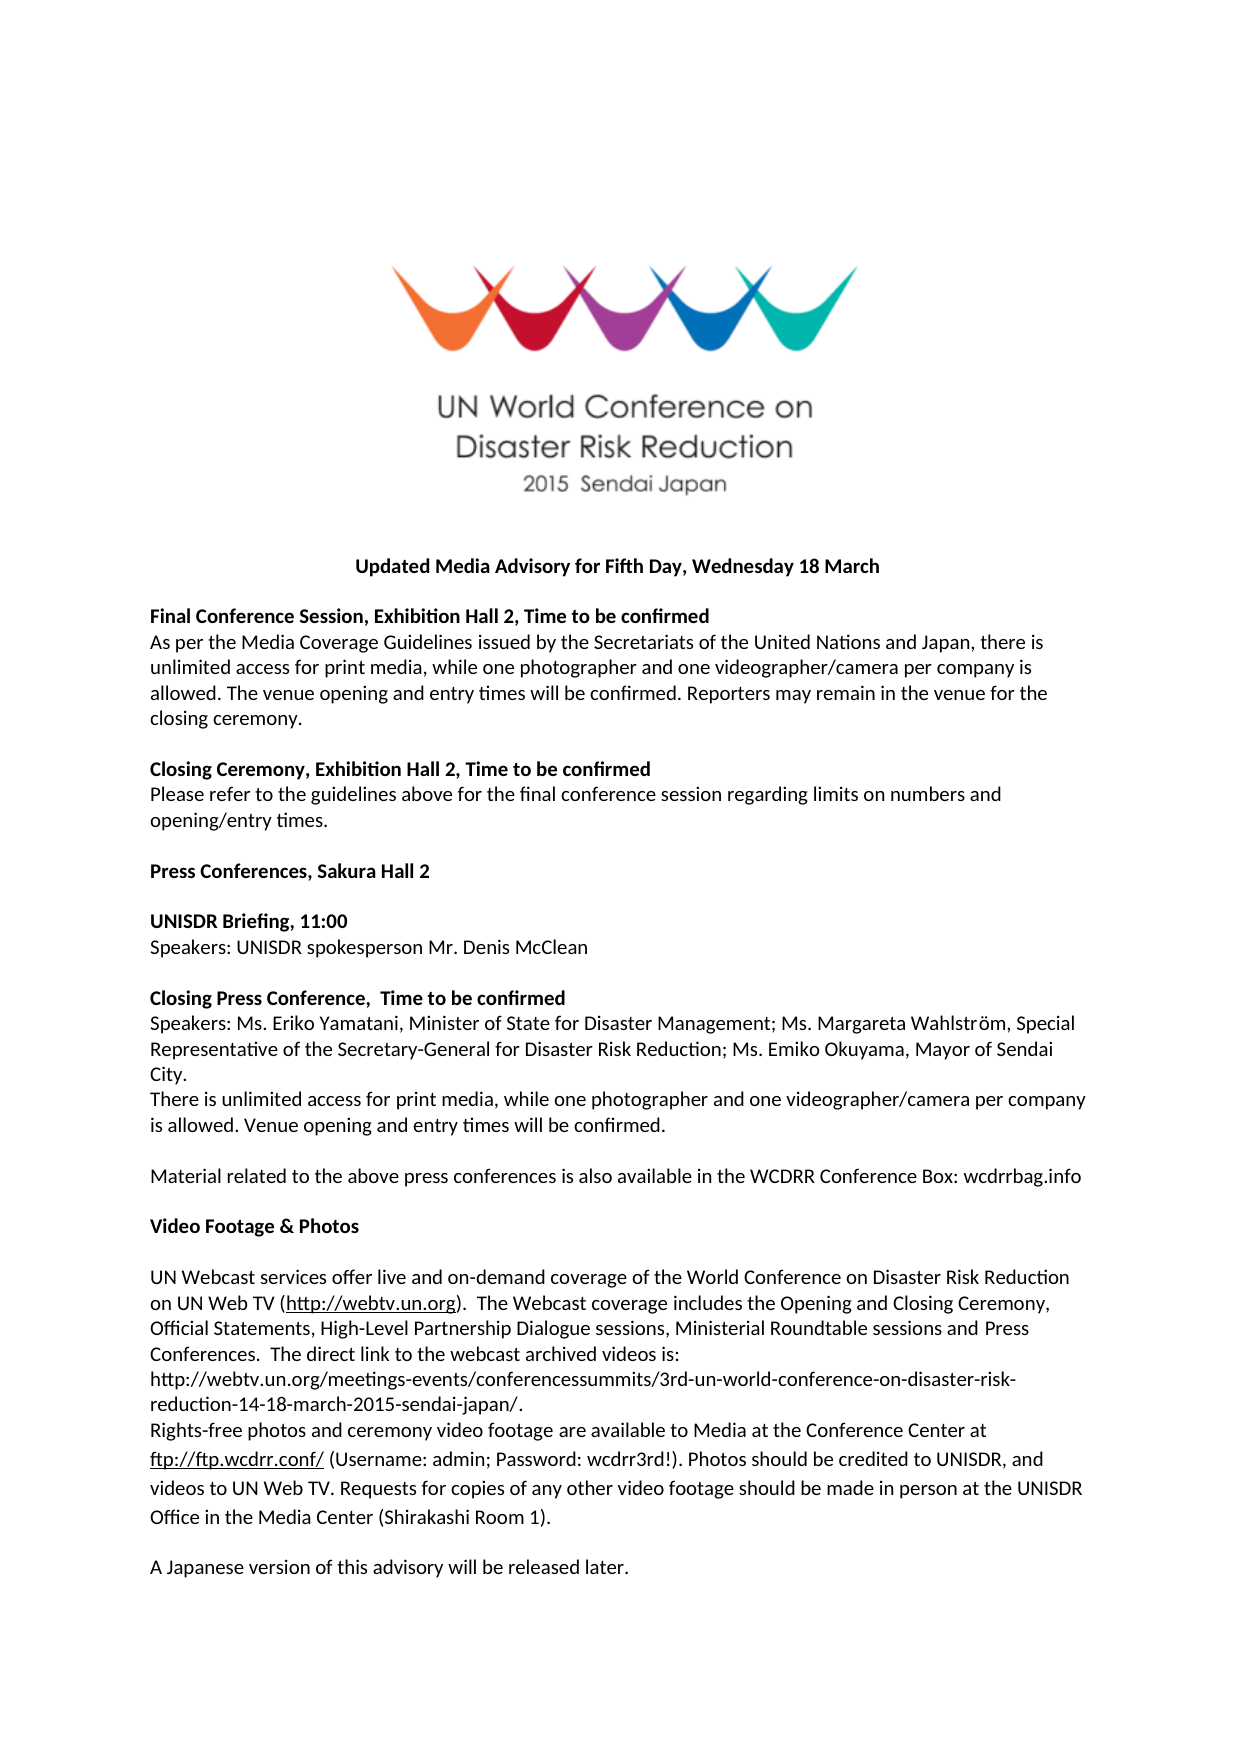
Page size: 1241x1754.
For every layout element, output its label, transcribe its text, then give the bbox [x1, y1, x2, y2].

text As per the Media Coverage Guidelines issued by the Secretariats of the United Nations and Japan, there is unlimited access for print media, while one photographer and one videographer/camera per company is allowed. The venue opening and entry times will be confirmed. Reporters may remain in the venue for the closing ceremony. [150, 629, 1090, 731]
text Rights-free photos and ceremony video footage are available to Media at the Conference Center at ftp://ftp.wcdrr.conf/ (Username: admin; Password: wcdrr3rd!). Photos should be credited to UNISDR, and videos to UN Web TV. Requests for copies of any other video footage should be made in person at the UNISDR Office in the Media Center (Shirakashi Room 1). [150, 1417, 1090, 1530]
text A Japanese version of this advisory will be released later. [150, 1554, 1090, 1580]
text Updated Media Advisory for Fifth Day, Wednesday 18 March [150, 554, 1090, 579]
text Speakers: Ms. Eriko Yamatani, Minister of State for Disaster Management; Ms. Margareta Wahlström, Special Representative of the Secretary-General for Disaster Risk Reduction; Ms. Emiko Okuyama, Mayor of Sendai City. [150, 1010, 1090, 1087]
text Please refer to the guidelines above for the final conference session regarding limits on numbers and opening/entry times. [150, 782, 1090, 832]
text UN Webcast services offer live and on-demand coverage of the World Conference on Disaster Risk Reduction on UN Web TV (http://webtv.un.org). The Webcast coverage includes the Opening and Closing Ceremony, Official Statements, High-Level Partnership Dialogue sessions, Ministerial Roundtable sessions and Press Conferences. The direct link to the webcast archived videos is: http://webtv.un.org/meetings-events/conferencessummits/3rd-un-world-conference-on-disaster-risk-reduction-14-18-march-2015-sendai-japan/. [150, 1264, 1090, 1417]
text Video Footage & Photos [150, 1214, 1090, 1239]
text Speakers: UNISDR spokesperson Mr. Denis McClean [150, 934, 1090, 959]
text Closing Ceremony, Exhibition Hall 2, Time to be confirmed [150, 756, 1090, 782]
text Closing Press Conference, Time to be confirmed [150, 985, 1090, 1010]
text Material related to the above press conferences is also available in the WCDRR Conference Box: wcdrrbag.info [150, 1163, 1090, 1188]
text UNISDR Briefing, 11:00 [150, 909, 1090, 934]
picture [371, 250, 870, 529]
text There is unlimited access for print media, while one photographer and one videographer/camera per company is allowed. Venue opening and entry times will be confirmed. [150, 1087, 1090, 1137]
text Press Conferences, Sakura Hall 2 [150, 858, 1090, 883]
text Final Conference Session, Exhibition Hall 2, Time to be confirmed [150, 604, 1090, 629]
